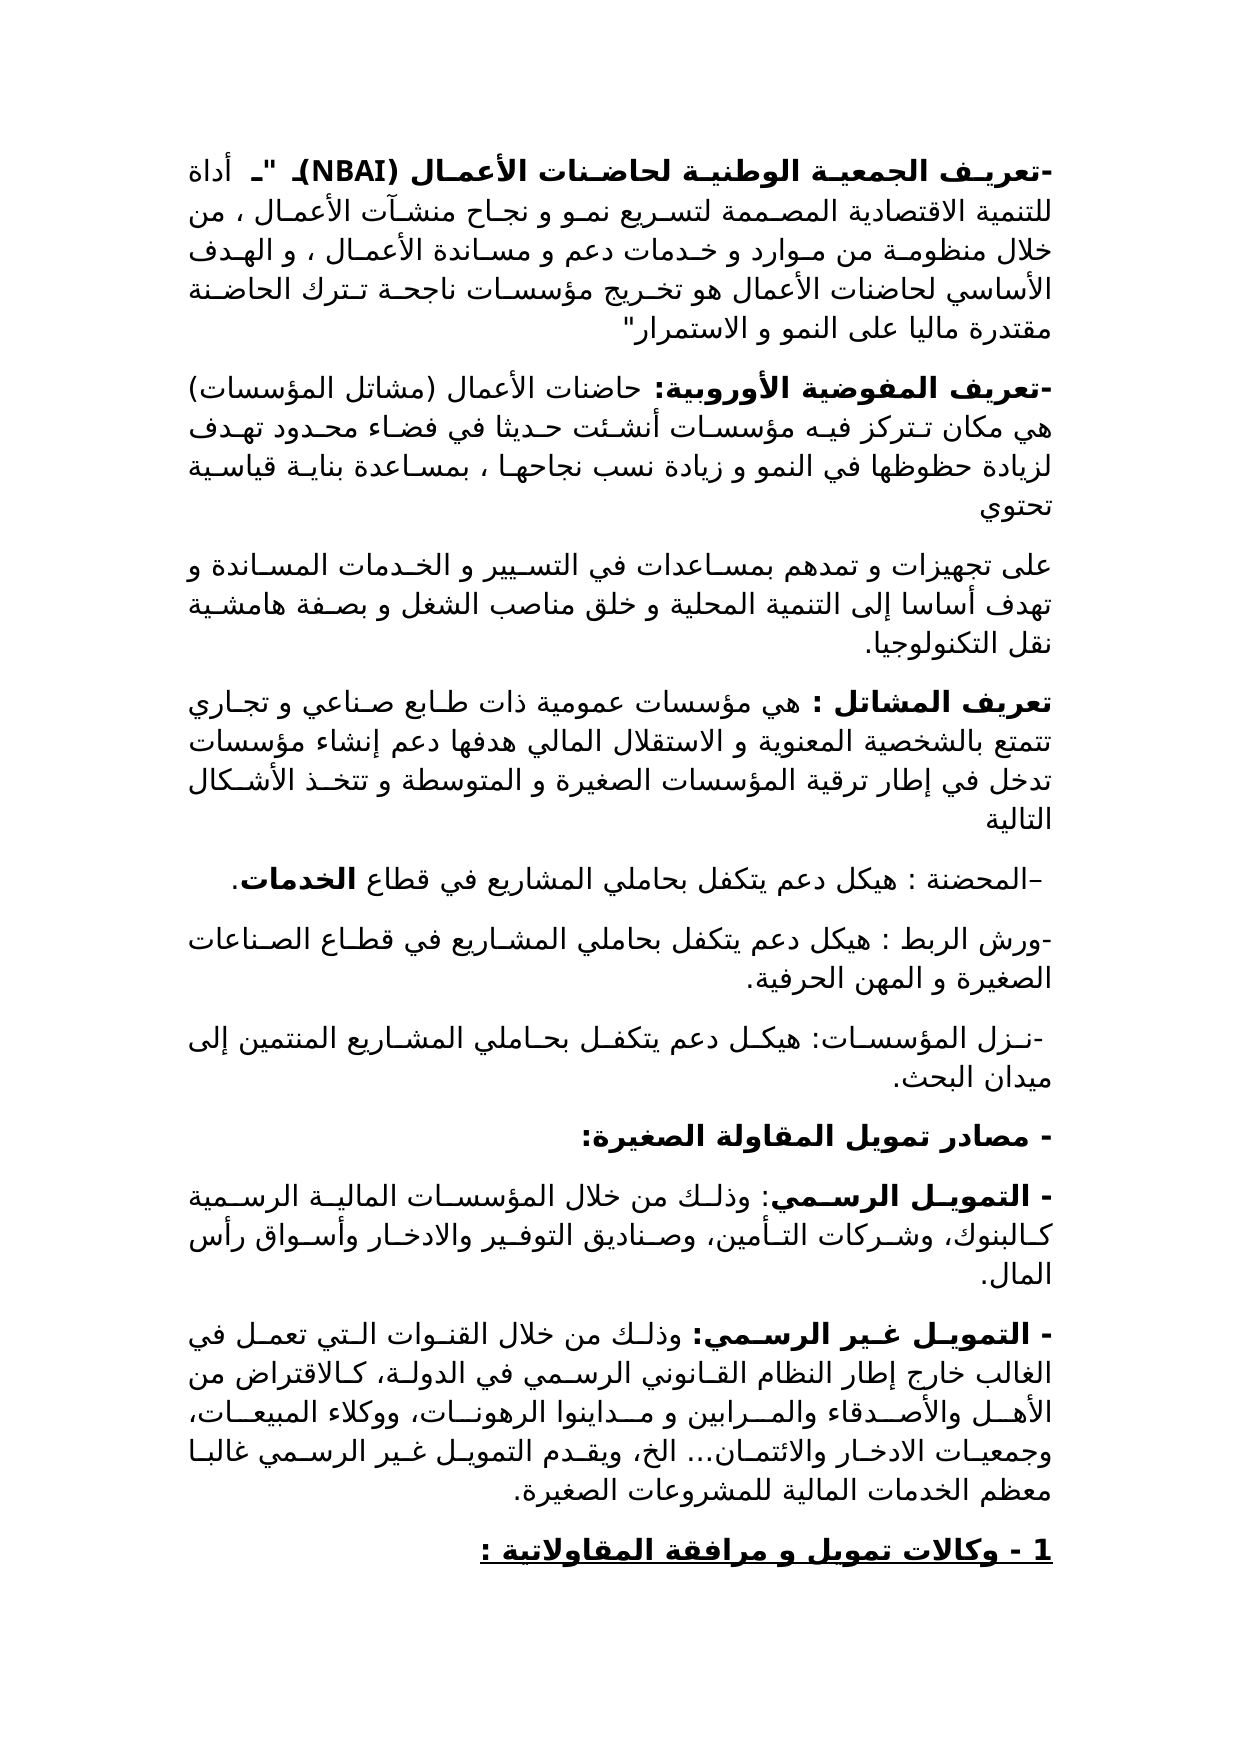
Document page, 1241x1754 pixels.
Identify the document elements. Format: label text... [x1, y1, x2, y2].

text على تجهيزات و تمدهم بمساعدات في التسيير و الخدمات المساندة و تهدف أساسا إلى التنمية المحلية و خلق مناصب الشغل و بصفة هامشية نقل التكنولوجيا. [187, 548, 1053, 660]
text -ورش الربط : هيكل دعم يتكفل بحاملي المشاريع في قطاع الصناعات الصغيرة و المهن الحرفية. [187, 922, 1053, 995]
text -تعريف الجمعية الوطنية لحاضنات الأعمال (NBAI) " أداة للتنمية الاقتصادية المصممة لتسريع نمو و نجاح منشآت الأعمال ، من خلال منظومة من موارد و خدمات دعم و مساندة الأعمال ، و الهدف الأساسي لحاضنات الأعمال هو تخريج مؤسسات ناجحة تترك الحاضنة مقتدرة ماليا على النمو و الاستمرار" [187, 150, 1053, 346]
text –المحضنة : هيكل دعم يتكفل بحاملي المشاريع في قطاع الخدمات. [187, 862, 1053, 896]
text 1 - وكالات تمويل و مرافقة المقاولاتية : [187, 1533, 1053, 1567]
text - التمویل الرسمي: وذلك من خلال المؤسسات المالیة الرسمیة كالبنوك، وشركات التأمین، وصنادیق التوفیر والادخار وأسواق رأس المال. [187, 1179, 1053, 1291]
text - مصادر تمویل المقاولة الصغیرة: [187, 1120, 1053, 1154]
text -نزل المؤسسات: هيكل دعم يتكفل بحاملي المشاريع المنتمين إلى ميدان البحث. [187, 1021, 1053, 1094]
text -تعريف المفوضية الأوروبية: حاضنات الأعمال (مشاتل المؤسسات) هي مكان تتركز فيه مؤسسات أنشئت حديثا في فضاء محدود تهدف لزيادة حظوظها في النمو و زيادة نسب نجاحها ، بمساعدة بناية قياسية تحتوي [187, 371, 1053, 522]
text - التمویل غیر الرسمي: وذلك من خلال القنوات التي تعمل في الغالب خارج إطار النظام القانوني الرسمي في الدولة، كالاقتراض من الأهل والأصدقاء والمرابین و مداینوا الرهونات، ووكلاء المبیعات، وجمعیات الادخار والائتمان... الخ، ویقدم التمویل غیر الرسمي غالبا معظم الخدمات المالیة للمشروعات الصغیرة. [187, 1317, 1053, 1507]
text تعريف المشاتل : هي مؤسسات عمومية ذات طابع صناعي و تجاري تتمتع بالشخصية المعنوية و الاستقلال المالي هدفها دعم إنشاء مؤسسات تدخل في إطار ترقية المؤسسات الصغيرة و المتوسطة و تتخذ الأشكال التالية [187, 686, 1053, 837]
